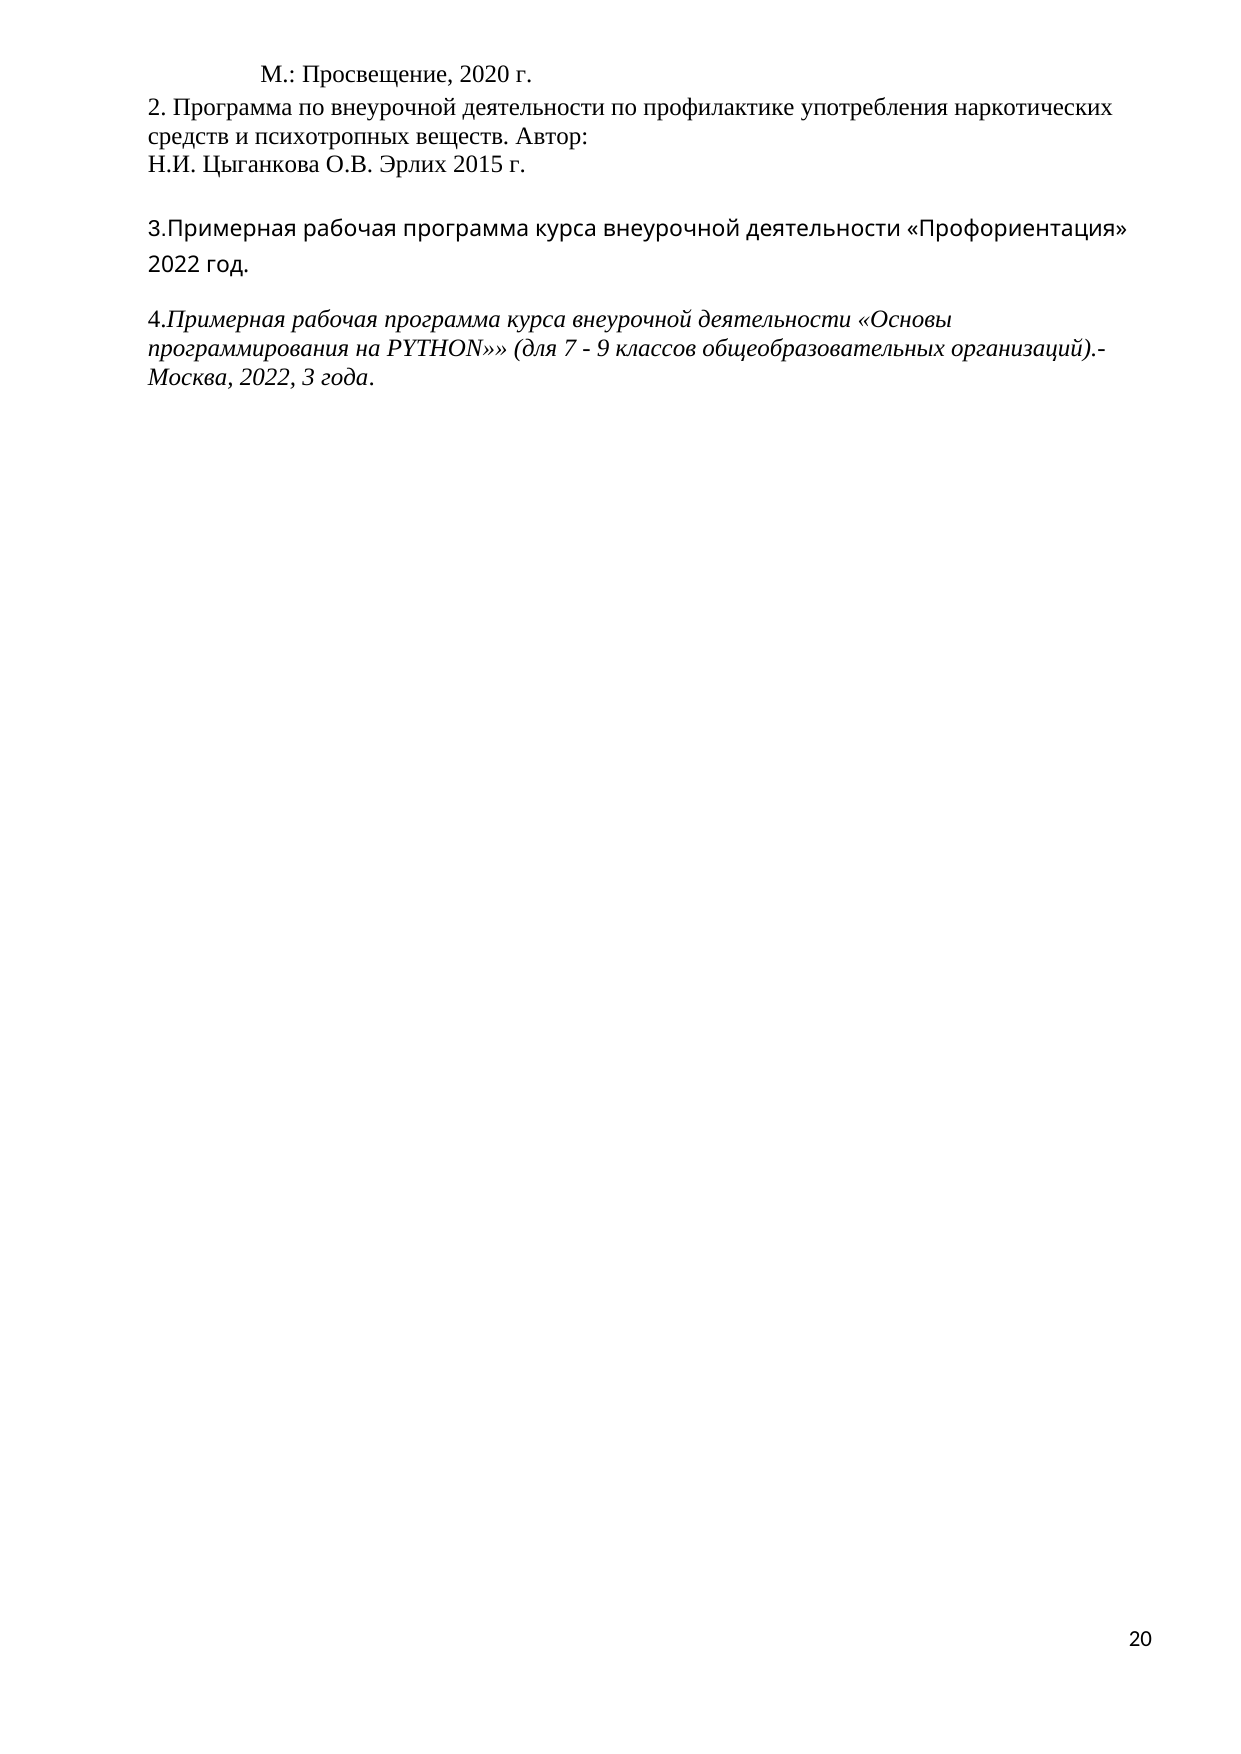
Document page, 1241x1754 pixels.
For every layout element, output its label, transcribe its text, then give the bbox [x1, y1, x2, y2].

subtitle 3.Примерная рабочая программа курса внеурочной деятельности «Профориентация» 2022 год. [148, 212, 1152, 279]
text 4.Примерная рабочая программа курса внеурочной деятельности «Основы программирования на PYTHON»» (для 7 - 9 классов общеобразовательных организаций).- Москва, 2022, 3 года. [148, 304, 1152, 391]
text М.: Просвещение, 2020 г. [260, 59, 1152, 88]
text Н.И. Цыганкова О.В. Эрлих 2015 г. [148, 149, 1152, 178]
text 2. Программа по внеурочной деятельности по профилактике употребления наркотических средств и психотропных веществ. Автор: [148, 92, 1152, 149]
